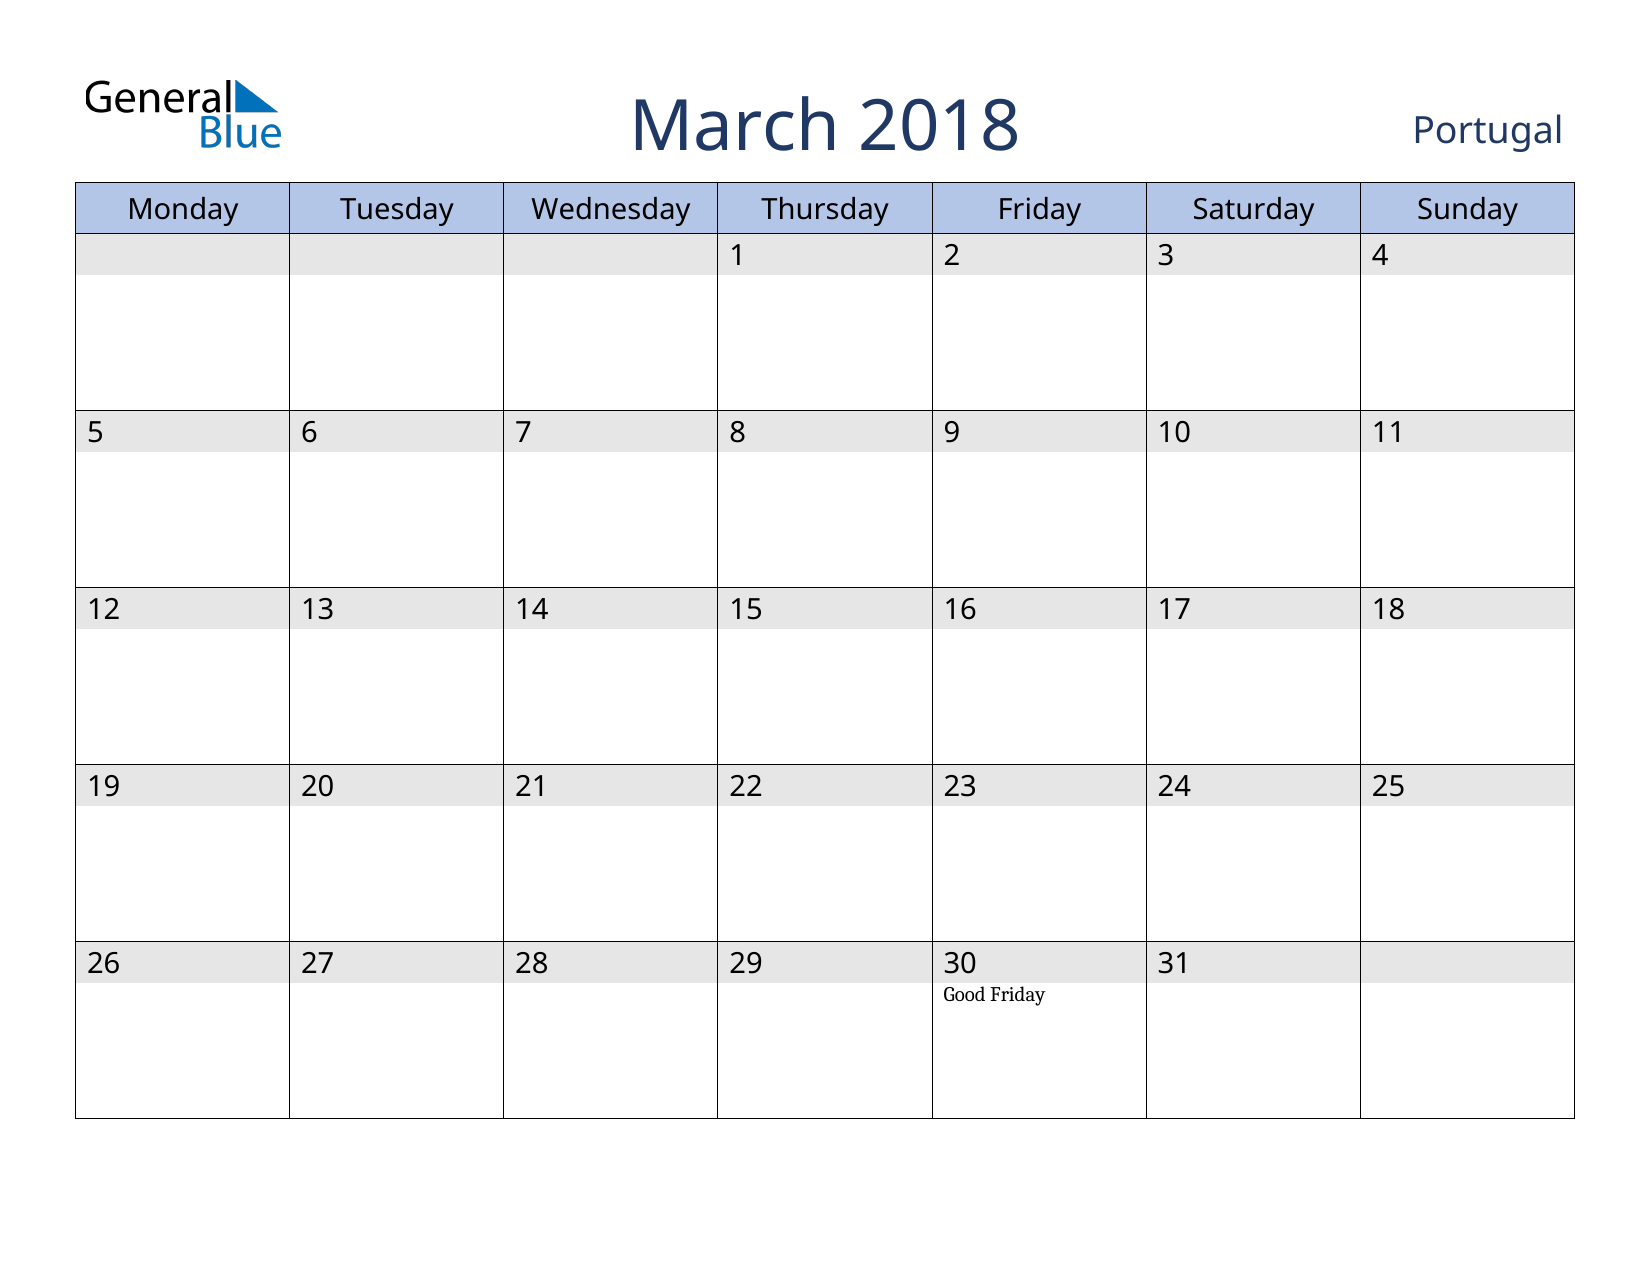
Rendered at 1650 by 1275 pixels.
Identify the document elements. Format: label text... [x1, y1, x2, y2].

table_cell [290, 452, 503, 587]
table_cell [504, 983, 717, 1118]
table_cell Thursday [718, 183, 932, 233]
table_cell 16 [933, 588, 1146, 629]
table_cell [76, 234, 289, 275]
picture [86, 80, 281, 148]
table_cell 26 [76, 942, 289, 983]
table_cell 5 [76, 411, 289, 452]
table_cell [504, 452, 717, 587]
table_cell 31 [1147, 942, 1360, 983]
table_cell 4 [1361, 234, 1574, 275]
table_cell 14 [504, 588, 717, 629]
table_header Portugal [1146, 75, 1574, 182]
table_cell 22 [718, 765, 932, 806]
table_cell 13 [290, 588, 503, 629]
table_cell [504, 275, 717, 410]
table_cell 30 [933, 942, 1146, 983]
table_cell Monday [76, 183, 289, 233]
table_cell [1361, 452, 1574, 587]
table_cell 2 [933, 234, 1146, 275]
table_cell 7 [504, 411, 717, 452]
table_cell 8 [718, 411, 932, 452]
table_header [76, 75, 503, 182]
table_cell [290, 806, 503, 941]
table_cell Sunday [1361, 183, 1574, 233]
table_cell [290, 983, 503, 1118]
table_cell 11 [1361, 411, 1574, 452]
table_cell Saturday [1147, 183, 1360, 233]
table_cell [76, 629, 289, 764]
table_cell 18 [1361, 588, 1574, 629]
table_cell [76, 806, 289, 941]
table_cell [504, 806, 717, 941]
table_cell [76, 983, 289, 1118]
table_cell [504, 234, 717, 275]
table_cell [76, 452, 289, 587]
table_cell 24 [1147, 765, 1360, 806]
table_cell [718, 452, 932, 587]
table_cell [718, 806, 932, 941]
table_cell 9 [933, 411, 1146, 452]
table_cell 29 [718, 942, 932, 983]
table_cell 23 [933, 765, 1146, 806]
table_cell [1361, 983, 1574, 1118]
table_cell 27 [290, 942, 503, 983]
table_cell 3 [1147, 234, 1360, 275]
table_cell [933, 452, 1146, 587]
table_cell [1361, 629, 1574, 764]
table_cell 21 [504, 765, 717, 806]
table_cell [933, 629, 1146, 764]
table_cell [1147, 452, 1360, 587]
table_cell 6 [290, 411, 503, 452]
table_cell [76, 275, 289, 410]
table_cell [290, 629, 503, 764]
table_cell [290, 275, 503, 410]
table_cell 25 [1361, 765, 1574, 806]
table_cell Friday [933, 183, 1146, 233]
table_cell [1147, 629, 1360, 764]
table_cell [1147, 275, 1360, 410]
table_cell [718, 983, 932, 1118]
table_cell [718, 275, 932, 410]
table_cell [1147, 806, 1360, 941]
table_cell [290, 234, 503, 275]
table_cell [718, 629, 932, 764]
table_cell 1 [718, 234, 932, 275]
table_cell [933, 275, 1146, 410]
table_header March 2018 [504, 75, 1146, 182]
table_cell [1147, 983, 1360, 1118]
table_cell 10 [1147, 411, 1360, 452]
table_cell 15 [718, 588, 932, 629]
table_cell 28 [504, 942, 717, 983]
table_cell [1361, 942, 1574, 983]
table_cell [1361, 806, 1574, 941]
table_cell [933, 806, 1146, 941]
table_cell Good Friday [933, 983, 1146, 1118]
table_cell 20 [290, 765, 503, 806]
table_cell [504, 629, 717, 764]
table_cell [1361, 275, 1574, 410]
table_cell Wednesday [504, 183, 717, 233]
table_cell 12 [76, 588, 289, 629]
table_cell 17 [1147, 588, 1360, 629]
table_cell 19 [76, 765, 289, 806]
table_cell Tuesday [290, 183, 503, 233]
